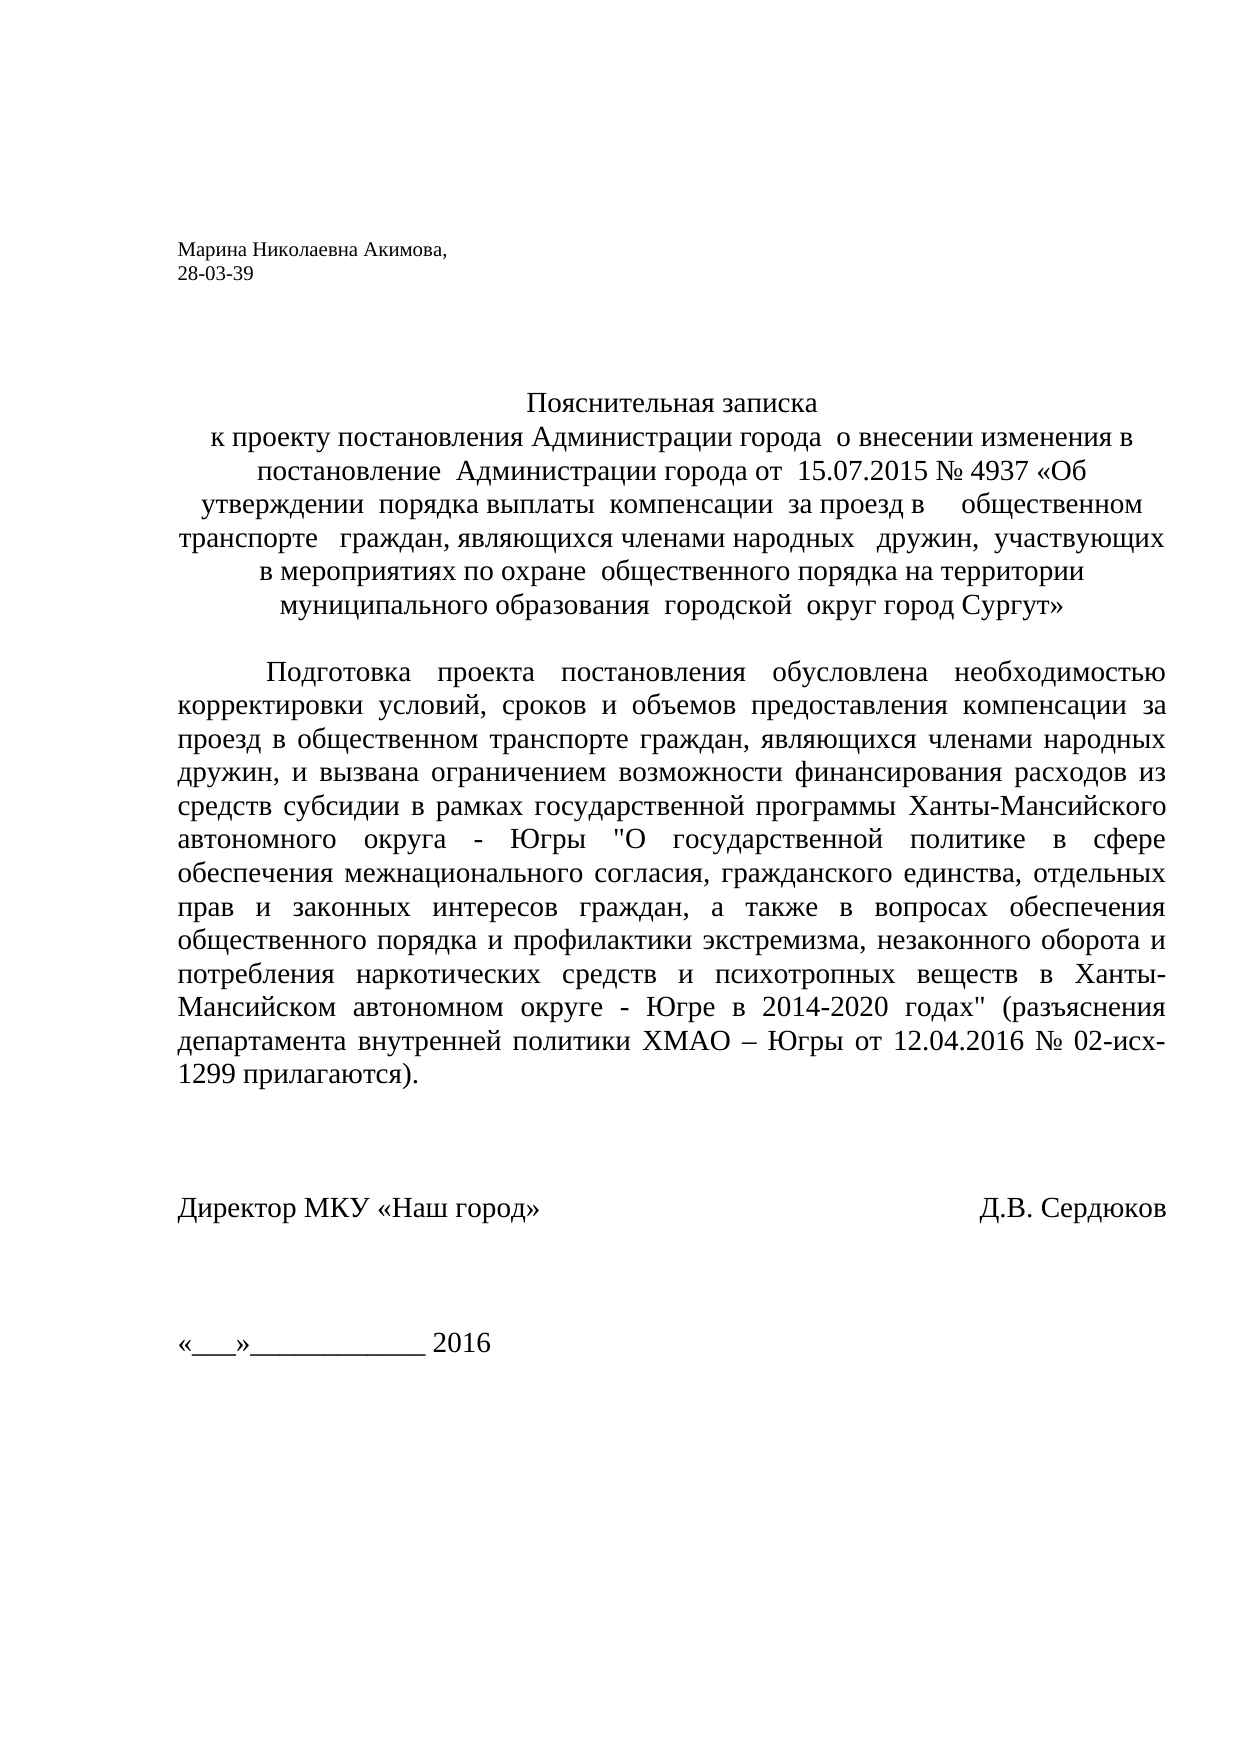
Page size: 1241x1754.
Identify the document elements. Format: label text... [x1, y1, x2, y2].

text Марина Николаевна Акимова, [177, 237, 1167, 261]
text Пояснительная записка [177, 386, 1167, 419]
table_header Д.В. Сердюков [627, 1191, 1178, 1258]
table_header Директор МКУ «Наш город» [166, 1191, 627, 1258]
text к проекту постановления Администрации города о внесении изменения в постановление Администрации города от 15.07.2015 № 4937 «Об утверждении порядка выплаты компенсации за проезд в общественном транспорте граждан, являющихся членами народных дружин, участвующих в мероприятиях по охране общественного порядка на территории муниципального образования городской округ город Сургут» [177, 419, 1167, 620]
text «___»____________ 2016 [177, 1325, 1167, 1358]
text Подготовка проекта постановления обусловлена необходимостью корректировки условий, сроков и объемов предоставления компенсации за проезд в общественном транспорте граждан, являющихся членами народных дружин, и вызвана ограничением возможности финансирования расходов из средств субсидии в рамках государственной программы Ханты-Мансийского автономного округа - Югры "О государственной политике в сфере обеспечения межнационального согласия, гражданского единства, отдельных прав и законных интересов граждан, а также в вопросах обеспечения общественного порядка и профилактики экстремизма, незаконного оборота и потребления наркотических средств и психотропных веществ в Ханты-Мансийском автономном округе - Югре в 2014-2020 годах" (разъяснения департамента внутренней политики ХМАО – Югры от 12.04.2016 № 02-исх-1299 прилагаются). [177, 654, 1167, 1090]
text 28-03-39 [177, 261, 1167, 285]
